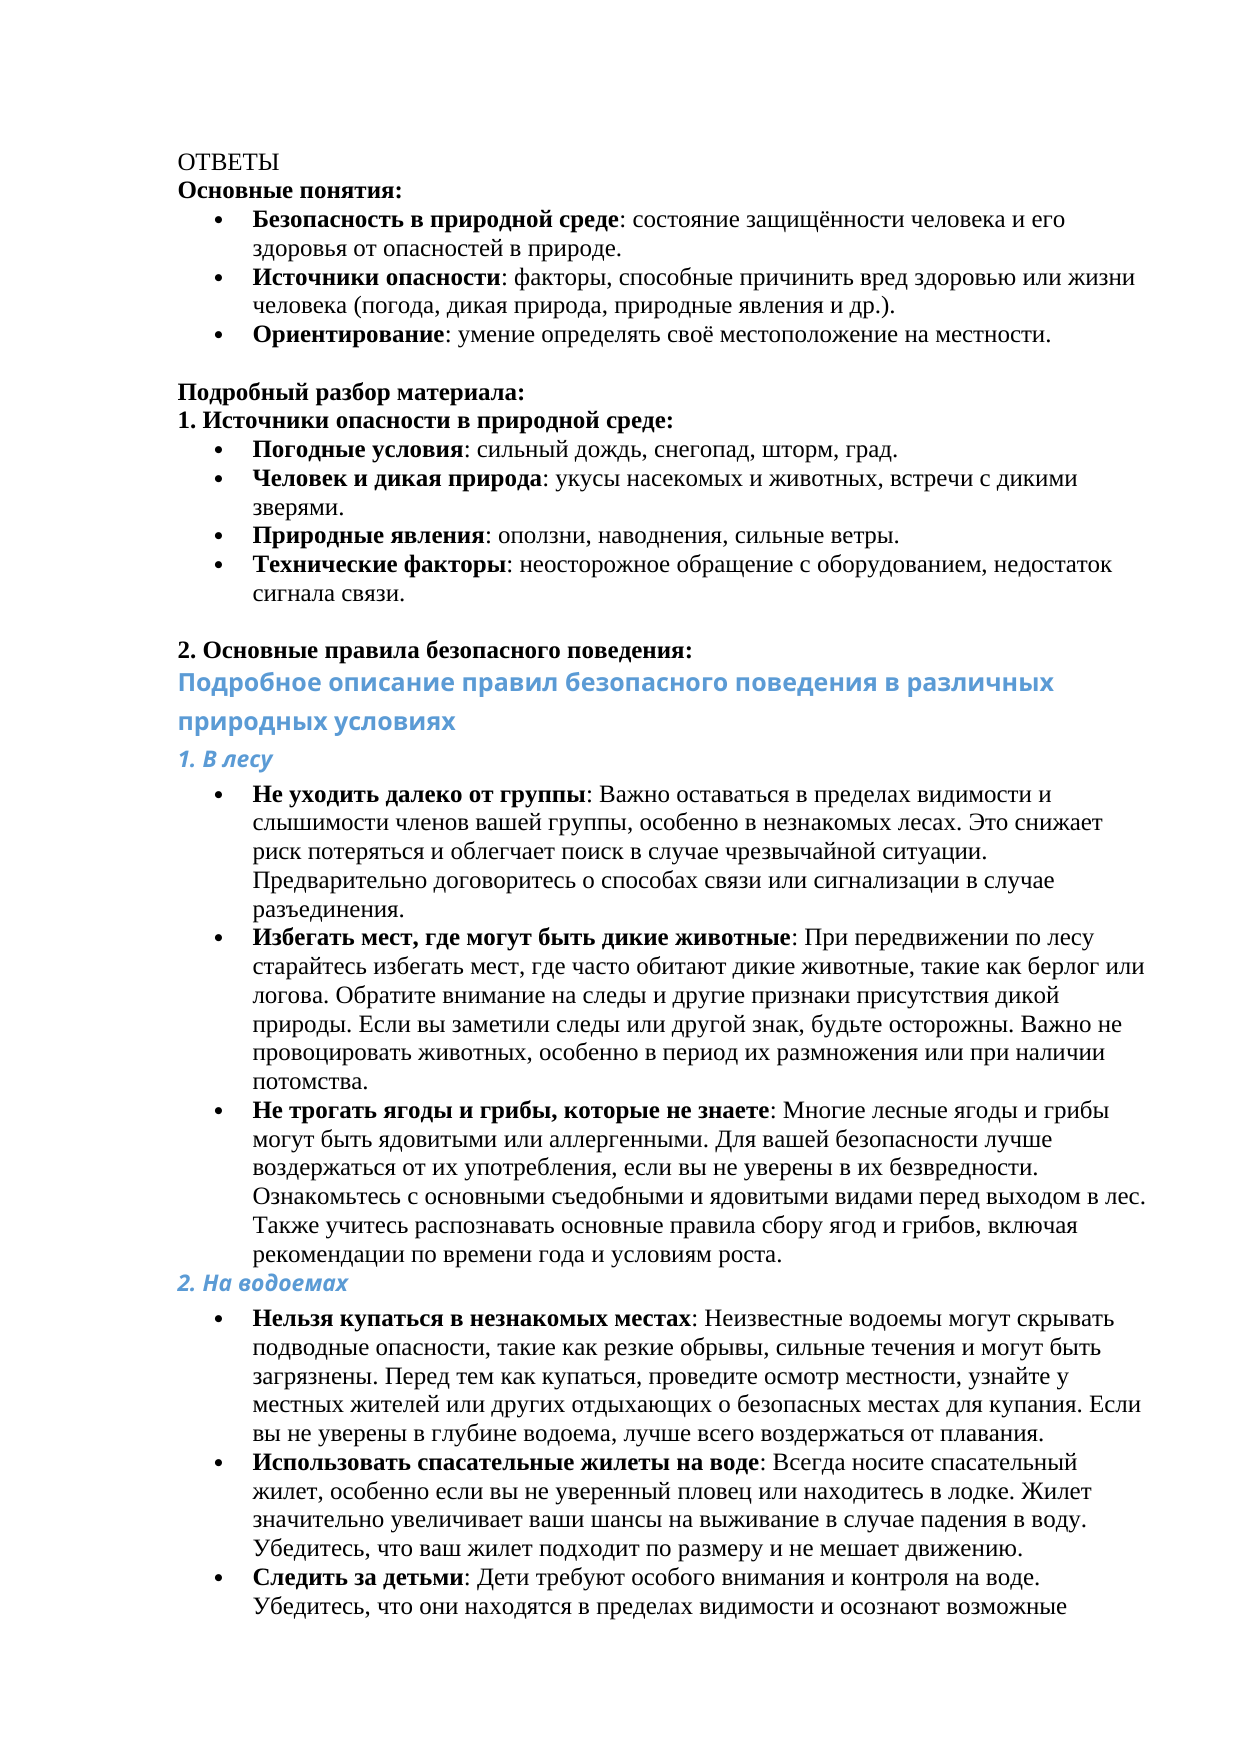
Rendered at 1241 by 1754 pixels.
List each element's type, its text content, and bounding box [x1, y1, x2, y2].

list Нельзя купаться в незнакомых местах: Неизвестные водоемы могут скрывать подводные опасности, такие как резкие обрывы, сильные течения и могут быть загрязнены. Перед тем как купаться, проведите осмотр местности, узнайте у местных жителей или других отдыхающих о безопасных местах для купания. Если вы не уверены в глубине водоема, лучше всего воздержаться от плавания. [215, 1303, 1152, 1447]
list Погодные условия: сильный дождь, снегопад, шторм, град. [215, 434, 1152, 463]
list Использовать спасательные жилеты на воде: Всегда носите спасательный жилет, особенно если вы не уверенный пловец или находитесь в лодке. Жилет значительно увеличивает ваши шансы на выживание в случае падения в воду. Убедитесь, что ваш жилет подходит по размеру и не мешает движению. [215, 1447, 1152, 1562]
text 1. Источники опасности в природной среде: [177, 406, 1152, 434]
list Избегать мест, где могут быть дикие животные: При передвижении по лесу старайтесь избегать мест, где часто обитают дикие животные, такие как берлог или логова. Обратите внимание на следы и другие признаки присутствия дикой природы. Если вы заметили следы или другой знак, будьте осторожны. Важно не провоцировать животных, особенно в период их размножения или при наличии потомства. [215, 922, 1152, 1095]
text 2. Основные правила безопасного поведения: [177, 636, 1152, 664]
list Технические факторы: неосторожное обращение с оборудованием, недостаток сигнала связи. [215, 549, 1152, 607]
list Человек и дикая природа: укусы насекомых и животных, встречи с дикими зверями. [215, 463, 1152, 521]
text Основные понятия: [177, 176, 1152, 204]
list Источники опасности: факторы, способные причинить вред здоровью или жизни человека (погода, дикая природа, природные явления и др.). [215, 262, 1152, 319]
list Не трогать ягоды и грибы, которые не знаете: Многие лесные ягоды и грибы могут быть ядовитыми или аллергенными. Для вашей безопасности лучше воздержаться от их употребления, если вы не уверены в их безвредности. Ознакомьтесь с основными съедобными и ядовитыми видами перед выходом в лес. Также учитесь распознавать основные правила сбору ягод и грибов, включая рекомендации по времени года и условиям роста. [215, 1095, 1152, 1267]
list Природные явления: оползни, наводнения, сильные ветры. [215, 521, 1152, 549]
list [215, 1562, 1152, 1619]
list Не уходить далеко от группы: Важно оставаться в пределах видимости и слышимости членов вашей группы, особенно в незнакомых лесах. Это снижает риск потеряться и облегчает поиск в случае чрезвычайной ситуации. Предварительно договоритесь о способах связи или сигнализации в случае разъединения. [215, 779, 1152, 922]
list Ориентирование: умение определять своё местоположение на местности. [215, 319, 1152, 348]
subtitle Подробное описание правил безопасного поведения в различных природных условиях [177, 664, 1152, 738]
subtitle 2. На водоемах [177, 1267, 1152, 1299]
subtitle 1. В лесу [177, 743, 1152, 774]
list Безопасность в природной среде: состояние защищённости человека и его здоровья от опасностей в природе. [215, 204, 1152, 262]
text Подробный разбор материала: [177, 377, 1152, 406]
text ОТВЕТЫ [177, 147, 1152, 176]
